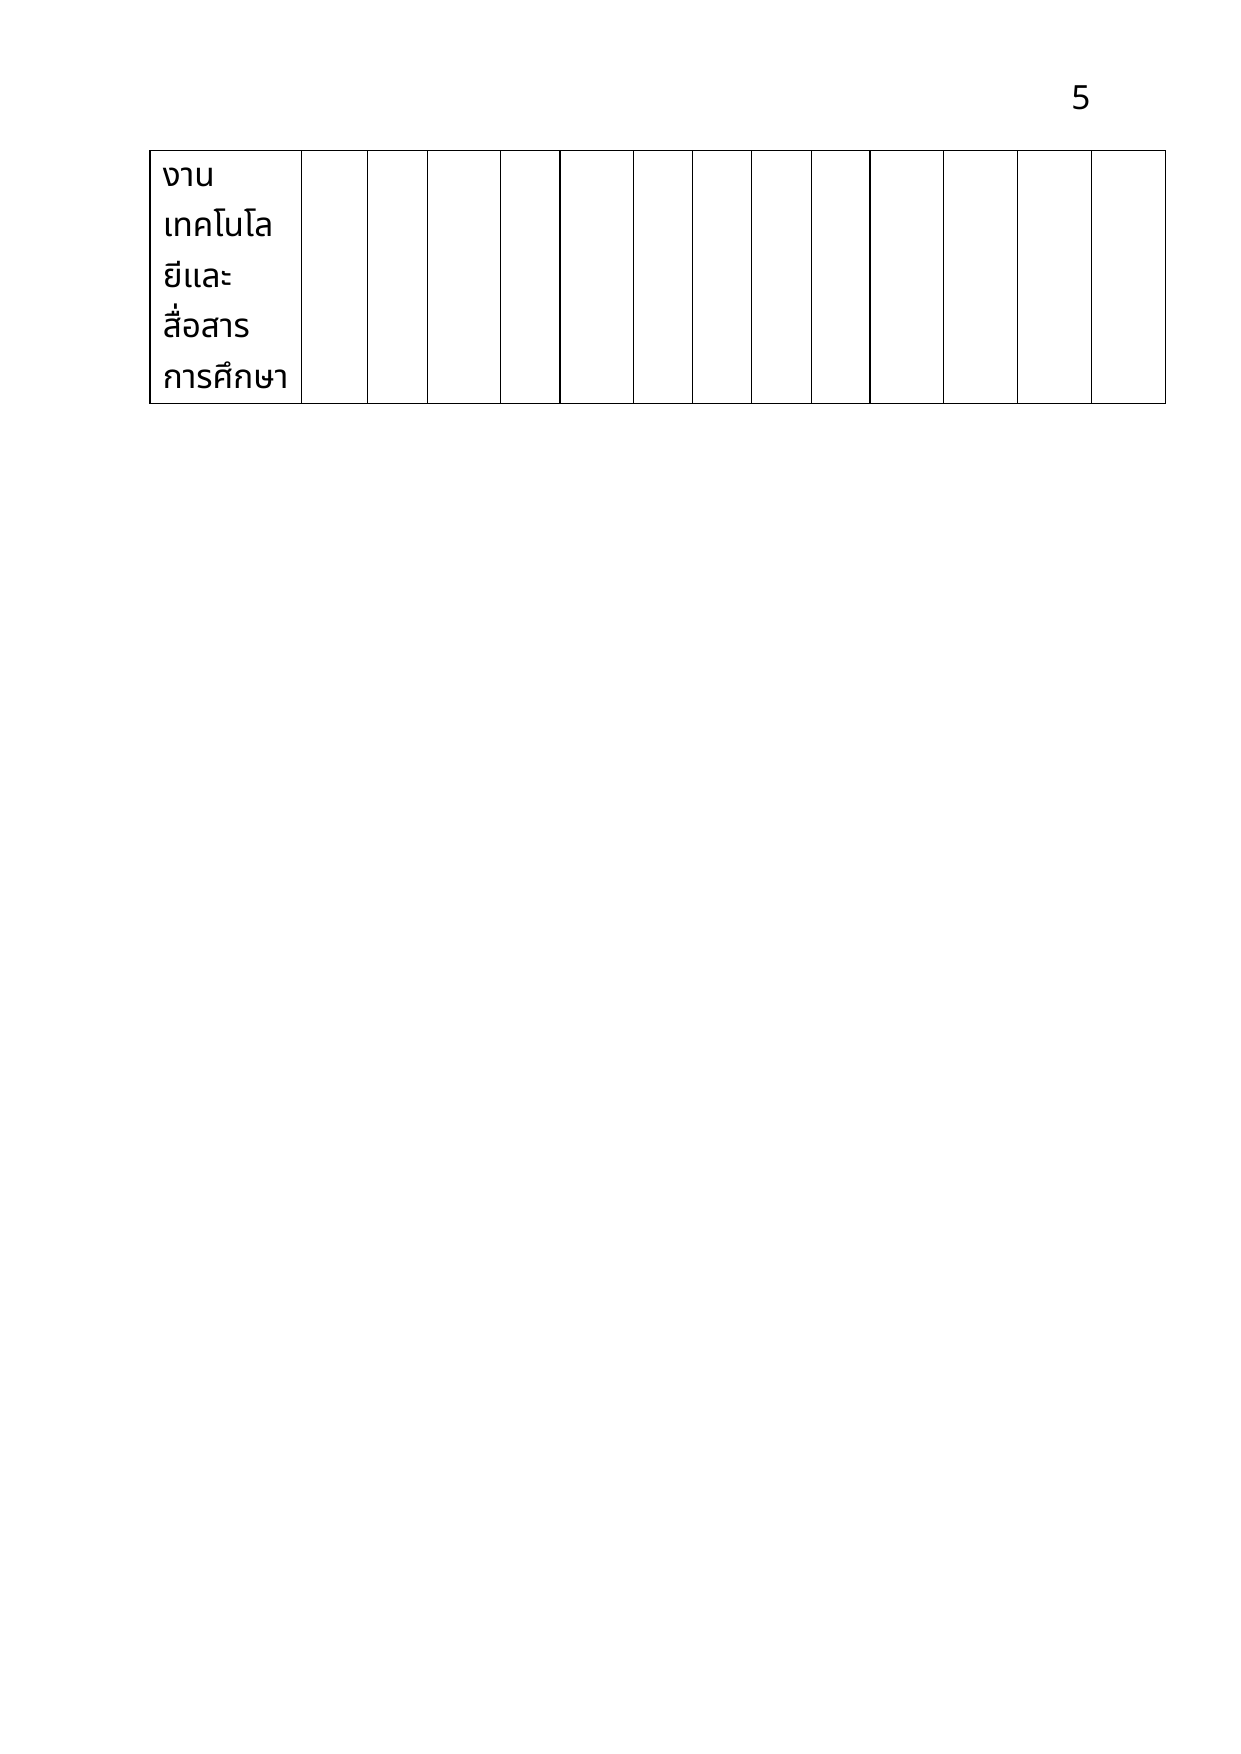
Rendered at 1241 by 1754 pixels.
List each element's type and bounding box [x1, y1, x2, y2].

table_cell [501, 151, 559, 403]
table_cell [1018, 151, 1091, 403]
table_cell [693, 151, 751, 403]
table_cell [302, 151, 367, 403]
table_cell [812, 151, 869, 403]
table_cell [871, 151, 943, 403]
table_cell [428, 151, 500, 403]
table_cell [368, 151, 427, 403]
table_cell [752, 151, 811, 403]
table_cell [1092, 151, 1165, 403]
table_cell [944, 151, 1017, 403]
table_cell [151, 151, 301, 403]
table_cell [634, 151, 692, 403]
table_cell [561, 151, 633, 403]
